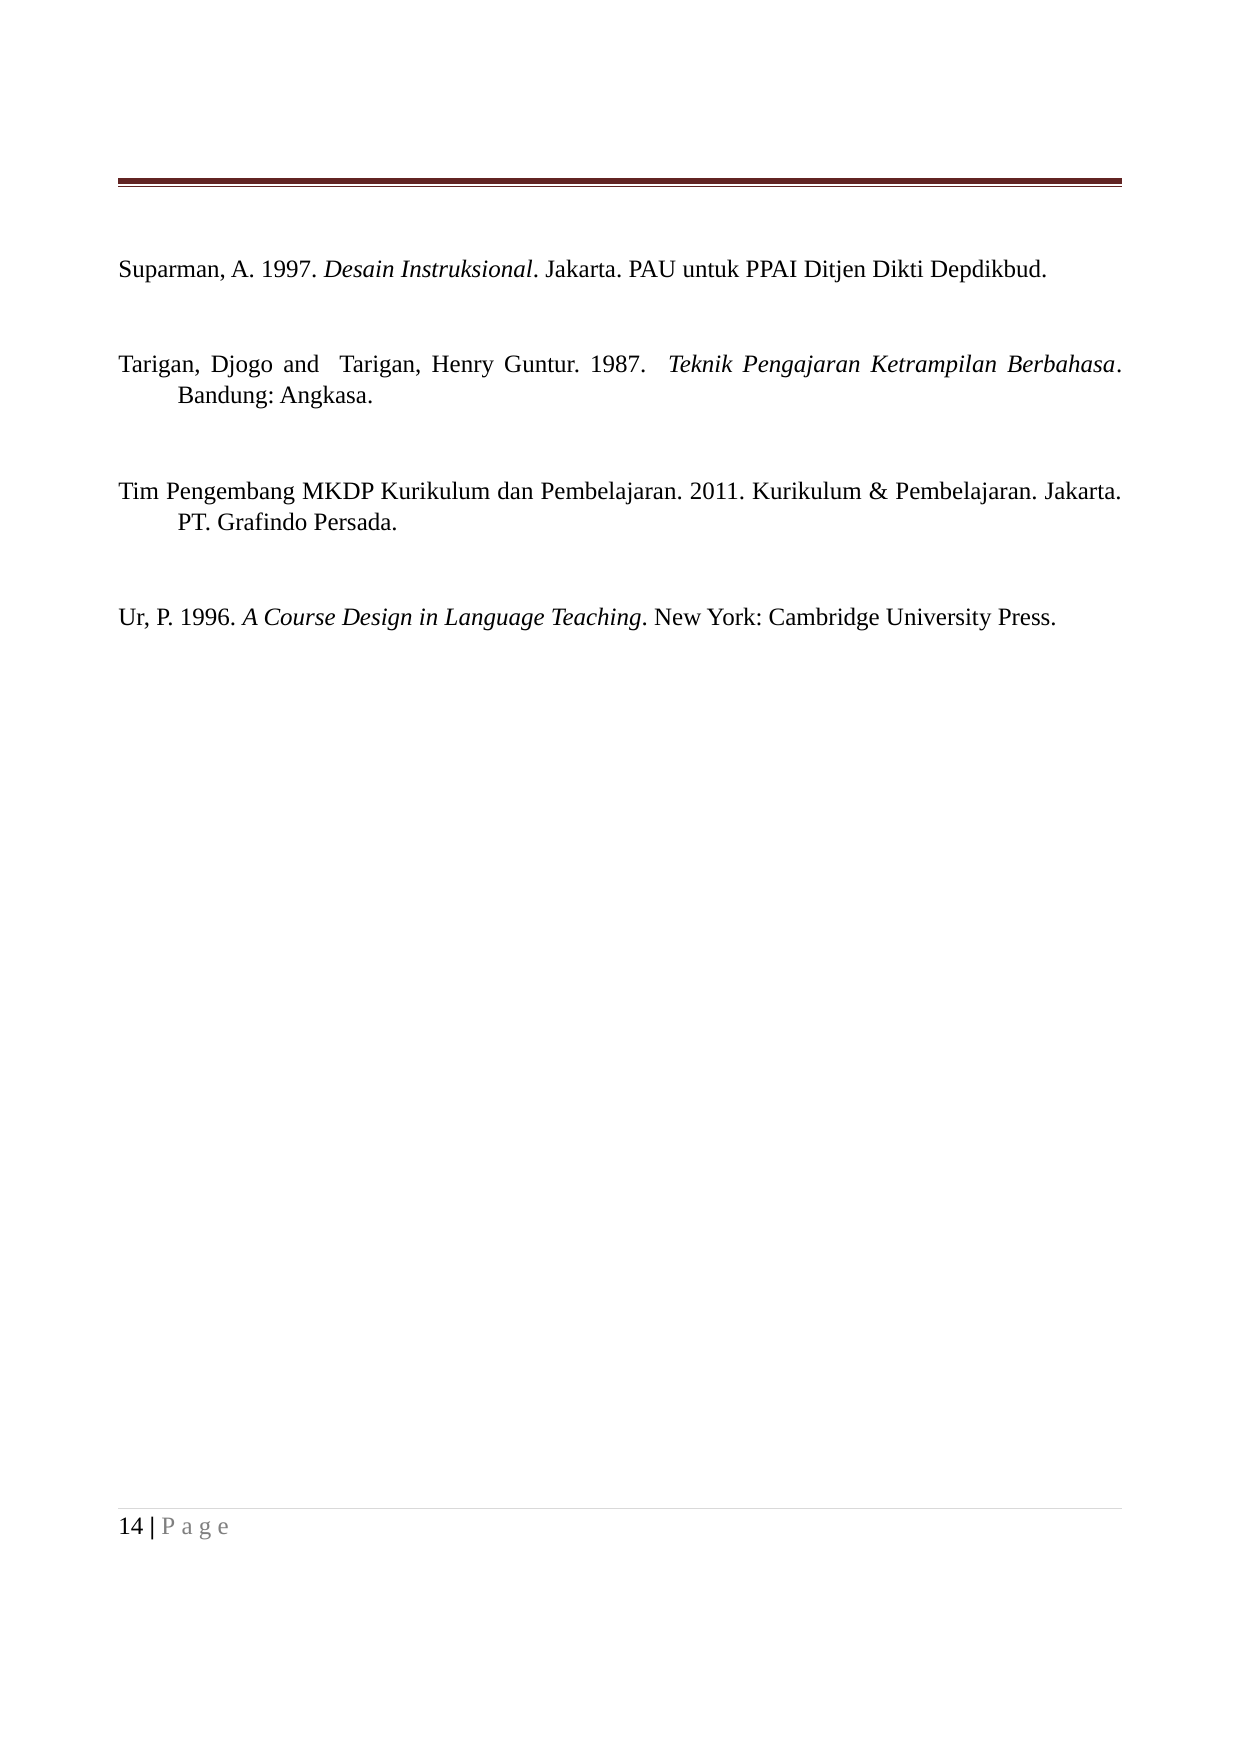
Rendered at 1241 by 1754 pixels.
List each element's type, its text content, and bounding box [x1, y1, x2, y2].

text Tim Pengembang MKDP Kurikulum dan Pembelajaran. 2011. Kurikulum & Pembelajaran. Jakarta. PT. Grafindo Persada. [118, 476, 1122, 536]
text Suparman, A. 1997. Desain Instruksional. Jakarta. PAU untuk PPAI Ditjen Dikti Depdikbud. [118, 254, 1122, 283]
text Tarigan, Djogo and Tarigan, Henry Guntur. 1987. Teknik Pengajaran Ketrampilan Berbahasa. Bandung: Angkasa. [118, 349, 1122, 409]
text Ur, P. 1996. A Course Design in Language Teaching. New York: Cambridge University Press. [118, 602, 1122, 631]
